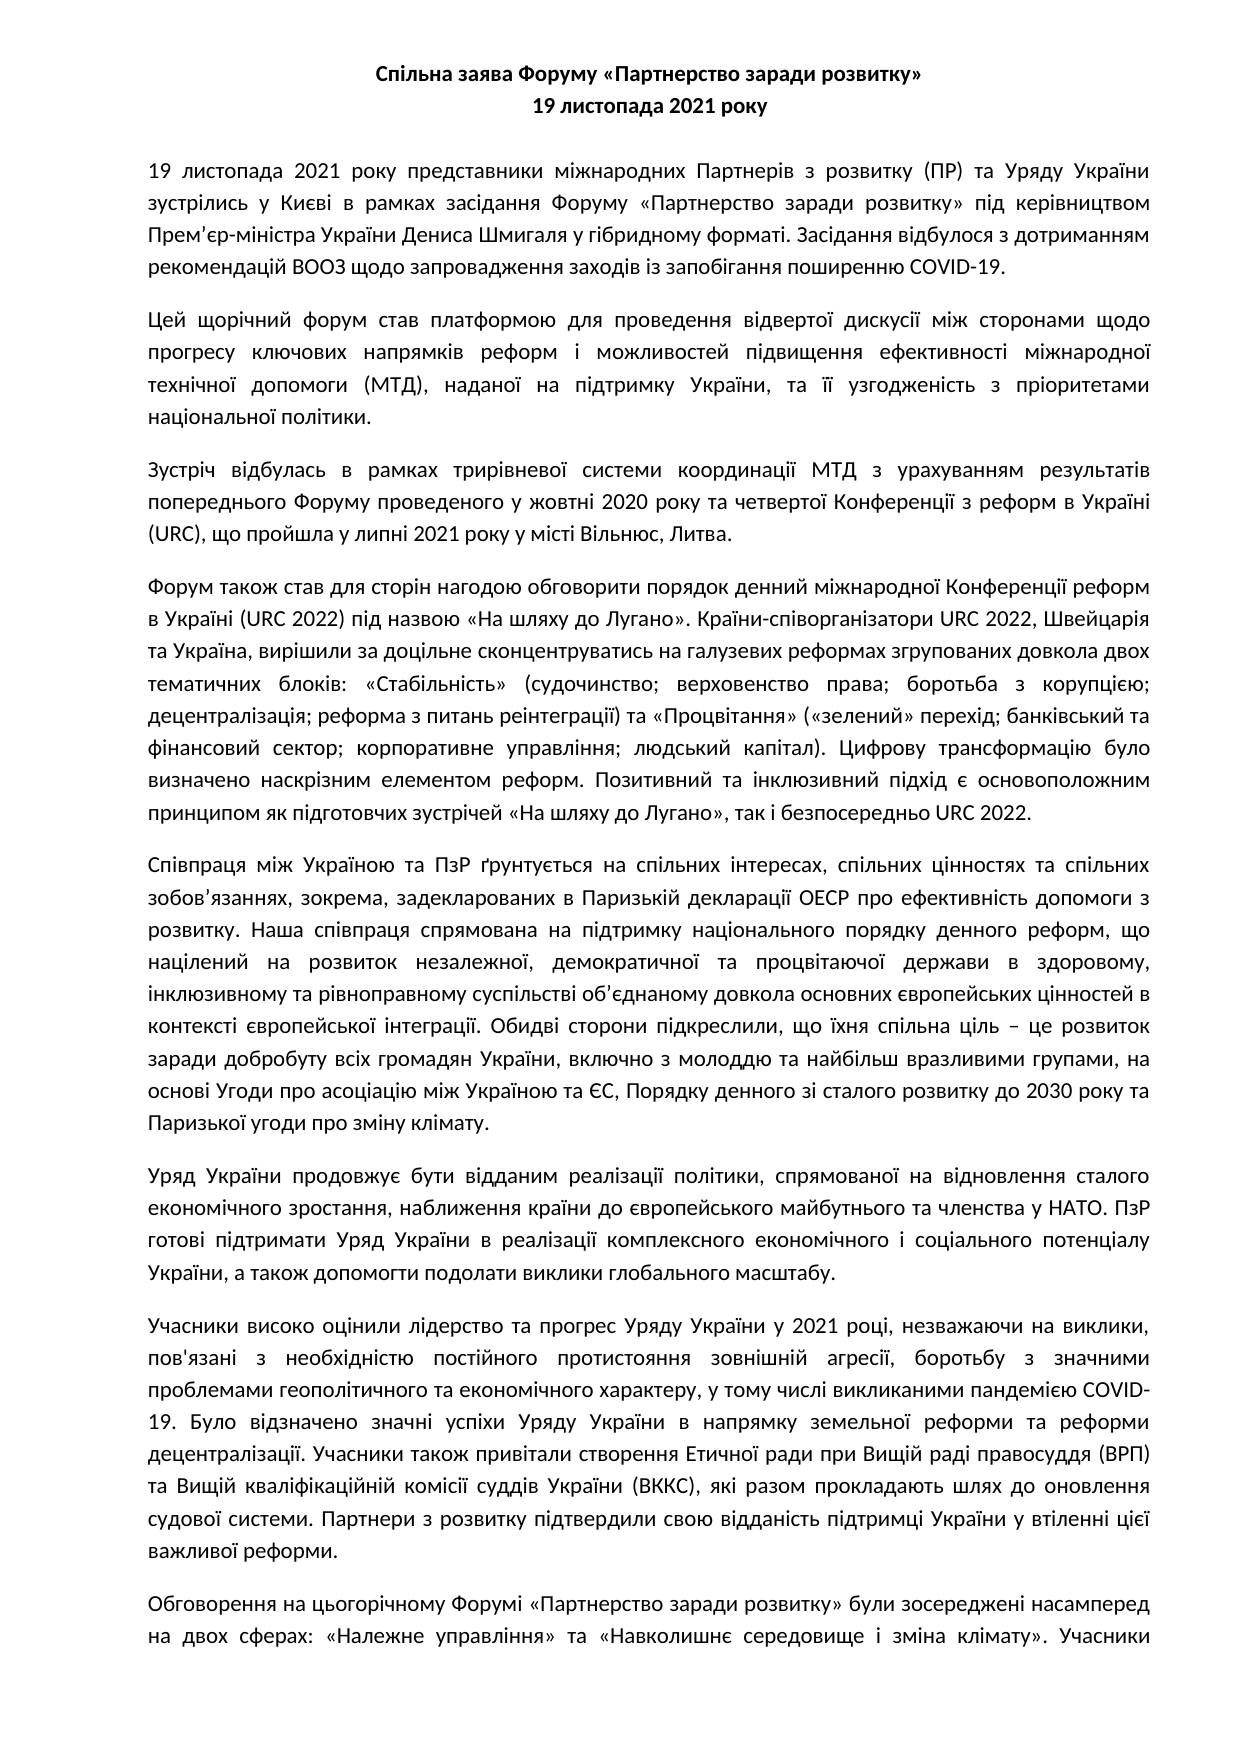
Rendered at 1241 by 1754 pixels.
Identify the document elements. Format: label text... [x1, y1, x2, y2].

text Уряд України продовжує бути відданим реалізації політики, спрямованої на відновлення сталого економічного зростання, наближення країни до європейського майбутнього та членства у НАТО. ПзР готові підтримати Уряд України в реалізації комплексного економічного і соціального потенціалу України, а також допомогти подолати виклики глобального масштабу. [148, 1161, 1152, 1286]
text 19 листопада 2021 року [148, 91, 1152, 119]
text Зустріч відбулась в рамках трирівневої системи координації МТД з урахуванням результатів попереднього Форуму проведеного у жовтні 2020 року та четвертої Конференції з реформ в Україні (URC), що пройшла у липні 2021 року у місті Вільнюс, Литва. [148, 455, 1152, 547]
text Спільна заява Форуму «Партнерство заради розвитку» [148, 59, 1152, 87]
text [148, 1589, 1152, 1649]
text Учасники високо оцінили лідерство та прогрес Уряду України у 2021 році, незважаючи на виклики, пов'язані з необхідністю постійного протистояння зовнішній агресії, боротьбу з значними проблемами геополітичного та економічного характеру, у тому числі викликаними пандемією COVID-19. Було відзначено значні успіхи Уряду України в напрямку земельної реформи та реформи децентралізації. Учасники також привітали створення Етичної ради при Вищій раді правосуддя (ВРП) та Вищій кваліфікаційній комісії суддів України (ВККС), які разом прокладають шлях до оновлення судової системи. Партнери з розвитку підтвердили свою відданість підтримці України у втіленні цієї важливої реформи. [148, 1311, 1152, 1564]
text Форум також став для сторін нагодою обговорити порядок денний міжнародної Конференції реформ в Україні (URC 2022) під назвою «На шляху до Лугано». Країни-співорганізатори URC 2022, Швейцарія та Україна, вирішили за доцільне сконцентруватись на галузевих реформах згрупованих довкола двох тематичних блоків: «Стабільність» (судочинство; верховенство права; боротьба з корупцією; децентралізація; реформа з питань реінтеграції) та «Процвітання» («зелений» перехід; банківський та фінансовий сектор; корпоративне управління; людський капітал). Цифрову трансформацію було визначено наскрізним елементом реформ. Позитивний та інклюзивний підхід є основоположним принципом як підготовчих зустрічей «На шляху до Лугано», так і безпосередньо URC 2022. [148, 572, 1152, 826]
text Співпраця між Україною та ПзР ґрунтується на спільних інтересах, спільних цінностях та спільних зобов’язаннях, зокрема, задекларованих в Паризькій декларації ОЕСР про ефективність допомоги з розвитку. Наша співпраця спрямована на підтримку національного порядку денного реформ, що націлений на розвиток незалежної, демократичної та процвітаючої держави в здоровому, інклюзивному та рівноправному суспільстві об’єднаному довкола основних європейських цінностей в контексті європейської інтеграції. Обидві сторони підкреслили, що їхня спільна ціль – це розвиток заради добробуту всіх громадян України, включно з молоддю та найбільш вразливими групами, на основі Угоди про асоціацію між Україною та ЄС, Порядку денного зі сталого розвитку до 2030 року та Паризької угоди про зміну клімату. [148, 851, 1152, 1136]
text Цей щорічний форум став платформою для проведення відвертої дискусії між сторонами щодо прогресу ключових напрямків реформ і можливостей підвищення ефективності міжнародної технічної допомоги (МТД), наданої на підтримку України, та її узгодженість з пріоритетами національної політики. [148, 305, 1152, 430]
text 19 листопада 2021 року представники міжнародних Партнерів з розвитку (ПР) та Уряду України зустрілись у Києві в рамках засідання Форуму «Партнерство заради розвитку» під керівництвом Прем’єр-міністра України Дениса Шмигаля у гібридному форматі. Засідання відбулося з дотриманням рекомендацій ВООЗ щодо запровадження заходів із запобігання поширенню COVID-19. [148, 156, 1152, 280]
